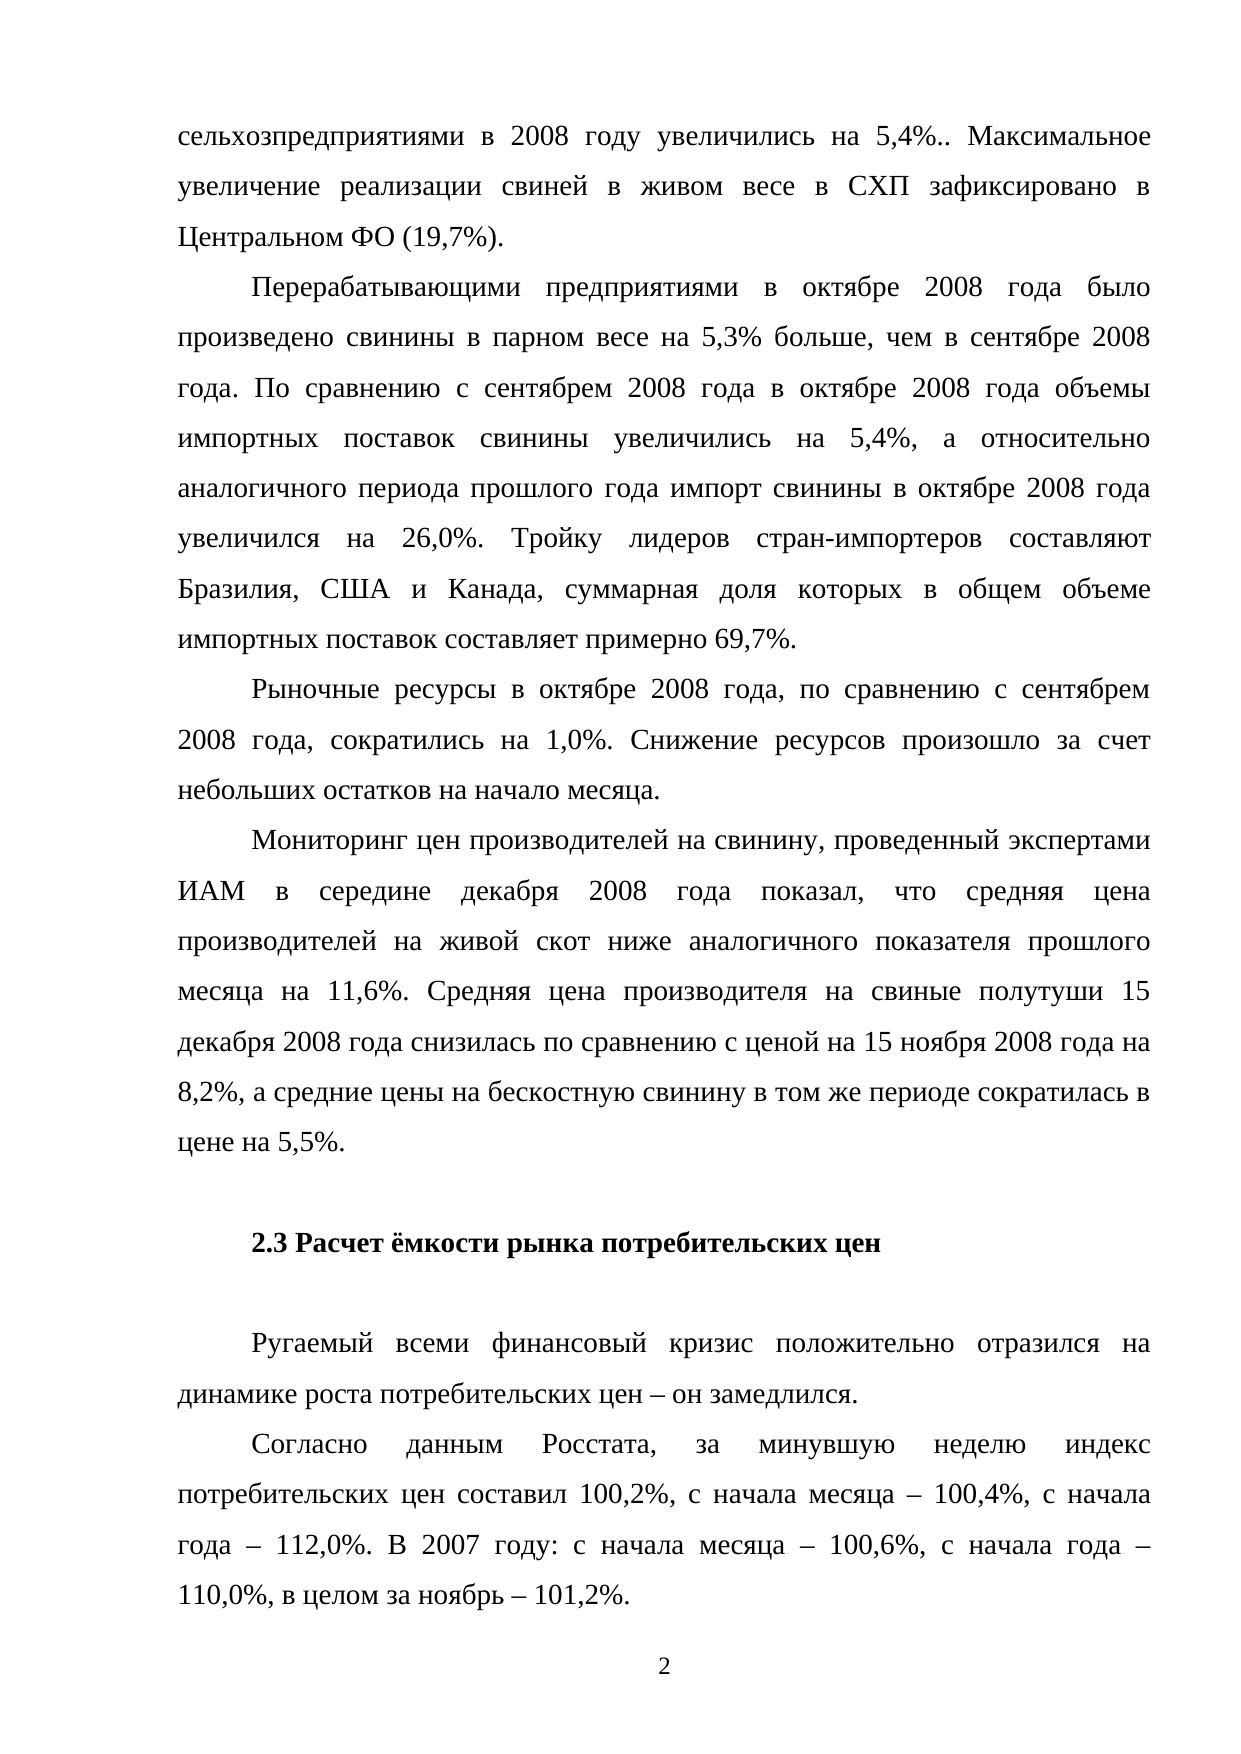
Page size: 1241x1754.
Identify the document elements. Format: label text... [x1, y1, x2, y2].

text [177, 118, 1152, 252]
text Перерабатывающими предприятиями в октябре 2008 года было произведено свинины в парном весе на 5,3% больше, чем в сентябре 2008 года. По сравнению с сентябрем 2008 года в октябре 2008 года объемы импортных поставок свинины увеличились на 5,4%, а относительно аналогичного периода прошлого года импорт свинины в октябре 2008 года увеличился на 26,0%. Тройку лидеров стран-импортеров составляют Бразилия, США и Канада, суммарная доля которых в общем объеме импортных поставок составляет примерно 69,7%. [177, 269, 1152, 655]
text Рыночные ресурсы в октябре 2008 года, по сравнению с сентябрем 2008 года, сократились на 1,0%. Снижение ресурсов произошло за счет небольших остатков на начало месяца. [177, 672, 1152, 806]
subtitle 2.3 Расчет ёмкости рынка потребительских цен [177, 1225, 1152, 1258]
text Мониторинг цен производителей на свинину, проведенный экспертами ИАМ в середине декабря 2008 года показал, что средняя цена производителей на живой скот ниже аналогичного показателя прошлого месяца на 11,6%. Средняя цена производителя на свиные полутуши 15 декабря 2008 года снизилась по сравнению с ценой на 15 ноября 2008 года на 8,2%, а средние цены на бескостную свинину в том же периоде сократилась в цене на 5,5%. [177, 822, 1152, 1158]
text Согласно данным Росстата, за минувшую неделю индекс потребительских цен составил 100,2%, с начала месяца – 100,4%, с начала года – 112,0%. В 2007 году: с начала месяца – 100,6%, с начала года – 110,0%, в целом за ноябрь – 101,2%. [177, 1426, 1152, 1611]
text Ругаемый всеми финансовый кризис положительно отразился на динамике роста потребительских цен – он замедлился. [177, 1326, 1152, 1409]
